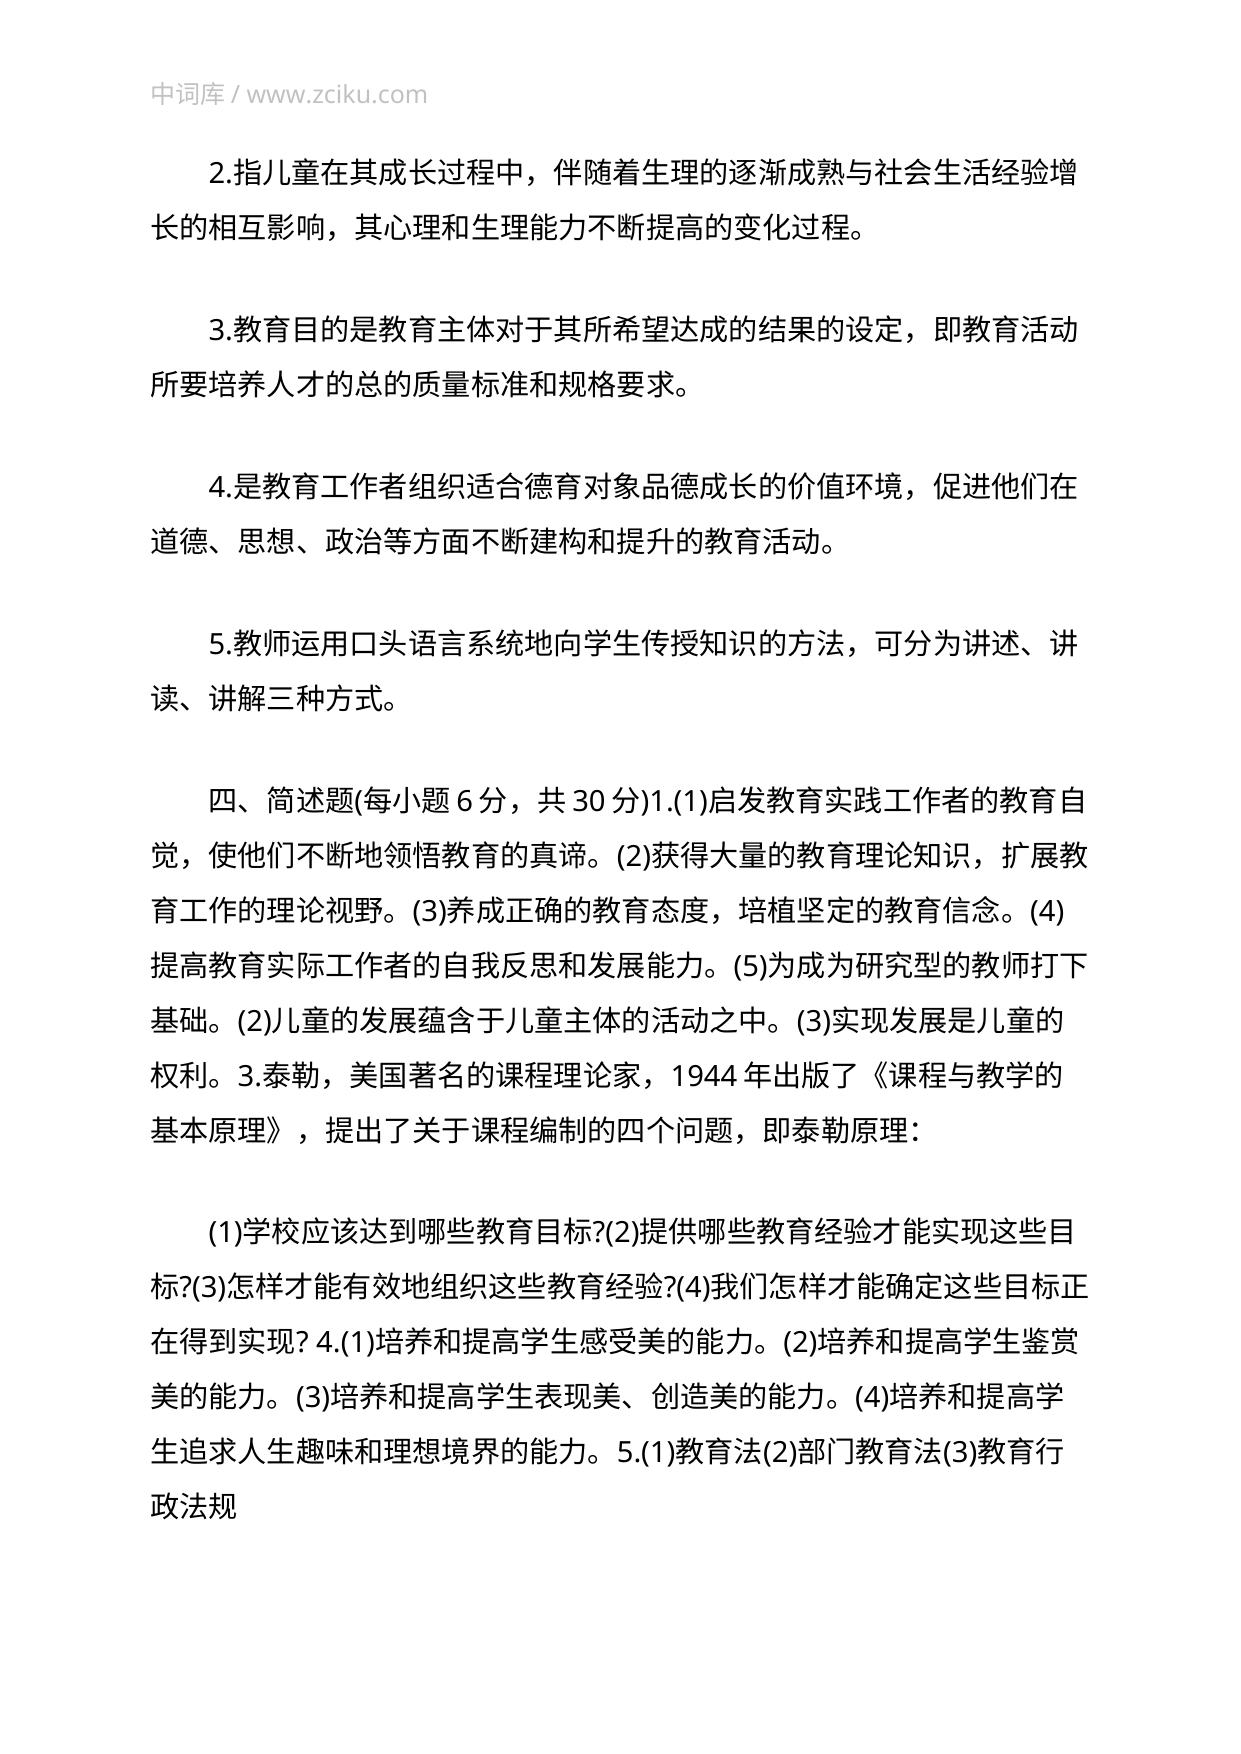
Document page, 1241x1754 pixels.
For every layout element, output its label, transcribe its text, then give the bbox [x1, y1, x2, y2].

text 5.教师运用口头语言系统地向学生传授知识的方法，可分为讲述、讲读、讲解三种方式。 [150, 620, 1090, 718]
text 2.指儿童在其成长过程中，伴随着生理的逐渐成熟与社会生活经验增长的相互影响，其心理和生理能力不断提高的变化过程。 [150, 150, 1090, 247]
text 3.教育目的是教育主体对于其所希望达成的结果的设定，即教育活动所要培养人才的总的质量标准和规格要求。 [150, 307, 1090, 404]
text 四、简述题(每小题6分，共30分)1.(1)启发教育实践工作者的教育自觉，使他们不断地领悟教育的真谛。(2)获得大量的教育理论知识，扩展教育工作的理论视野。(3)养成正确的教育态度，培植坚定的教育信念。(4)提高教育实际工作者的自我反思和发展能力。(5)为成为研究型的教师打下基础。(2)儿童的发展蕴含于儿童主体的活动之中。(3)实现发展是儿童的权利。3.泰勒，美国著名的课程理论家，1944年出版了《课程与教学的基本原理》，提出了关于课程编制的四个问题，即泰勒原理： [150, 777, 1090, 1149]
text (1)学校应该达到哪些教育目标?(2)提供哪些教育经验才能实现这些目标?(3)怎样才能有效地组织这些教育经验?(4)我们怎样才能确定这些目标正在得到实现? 4.(1)培养和提高学生感受美的能力。(2)培养和提高学生鉴赏美的能力。(3)培养和提高学生表现美、创造美的能力。(4)培养和提高学生追求人生趣味和理想境界的能力。5.(1)教育法(2)部门教育法(3)教育行政法规 [150, 1209, 1090, 1526]
text 4.是教育工作者组织适合德育对象品德成长的价值环境，促进他们在道德、思想、政治等方面不断建构和提升的教育活动。 [150, 463, 1090, 561]
